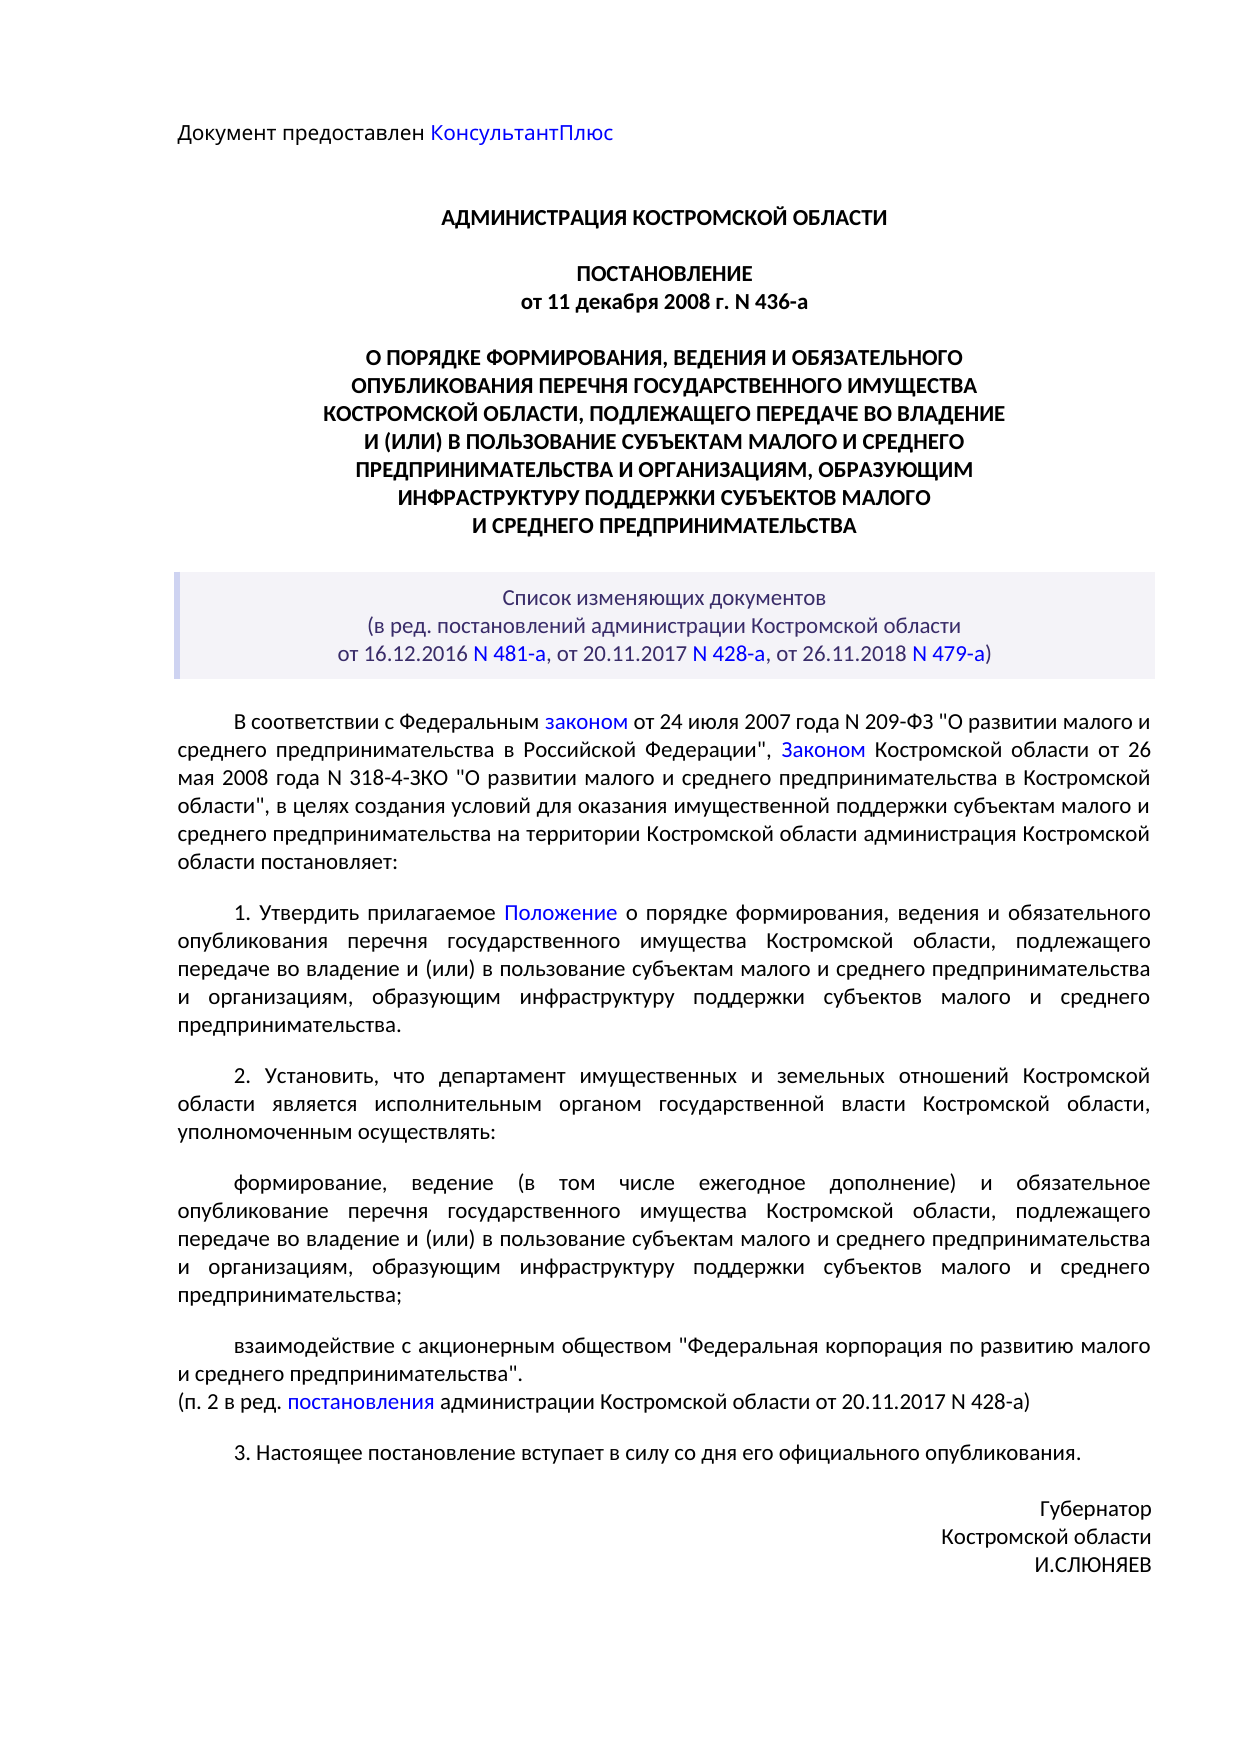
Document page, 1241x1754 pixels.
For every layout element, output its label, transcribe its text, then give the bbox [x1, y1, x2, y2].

text В соответствии с Федеральным законом от 24 июля 2007 года N 209-ФЗ "О развитии малого и среднего предпринимательства в Российской Федерации", Законом Костромской области от 26 мая 2008 года N 318-4-ЗКО "О развитии малого и среднего предпринимательства в Костромской области", в целях создания условий для оказания имущественной поддержки субъектам малого и среднего предпринимательства на территории Костромской области администрация Костромской области постановляет: [177, 707, 1152, 875]
text Костромской области [177, 1522, 1152, 1550]
text 2. Установить, что департамент имущественных и земельных отношений Костромской области является исполнительным органом государственной власти Костромской области, уполномоченным осуществлять: [177, 1061, 1152, 1145]
title ПОСТАНОВЛЕНИЕ [177, 259, 1152, 287]
title О ПОРЯДКЕ ФОРМИРОВАНИЯ, ВЕДЕНИЯ И ОБЯЗАТЕЛЬНОГО [177, 343, 1152, 371]
title АДМИНИСТРАЦИЯ КОСТРОМСКОЙ ОБЛАСТИ [177, 203, 1152, 231]
text Губернатор [177, 1494, 1152, 1522]
title ПРЕДПРИНИМАТЕЛЬСТВА И ОРГАНИЗАЦИЯМ, ОБРАЗУЮЩИМ [177, 455, 1152, 483]
title ИНФРАСТРУКТУРУ ПОДДЕРЖКИ СУБЪЕКТОВ МАЛОГО [177, 483, 1152, 511]
title ОПУБЛИКОВАНИЯ ПЕРЕЧНЯ ГОСУДАРСТВЕННОГО ИМУЩЕСТВА [177, 371, 1152, 399]
text 3. Настоящее постановление вступает в силу со дня его официального опубликования. [177, 1438, 1152, 1466]
text взаимодействие с акционерным обществом "Федеральная корпорация по развитию малого и среднего предпринимательства". [177, 1331, 1152, 1387]
text формирование, ведение (в том числе ежегодное дополнение) и обязательное опубликование перечня государственного имущества Костромской области, подлежащего передаче во владение и (или) в пользование субъектам малого и среднего предпринимательства и организациям, образующим инфраструктуру поддержки субъектов малого и среднего предпринимательства; [177, 1168, 1152, 1308]
text (п. 2 в ред. постановления администрации Костромской области от 20.11.2017 N 428-а) [177, 1387, 1152, 1415]
table_header Список изменяющих документов (в ред. постановлений администрации Костромской области от 16.12.2016 N 481-а, от 20.11.2017 N 428-а, от 26.11.2018 N 479-а) [180, 572, 1149, 679]
title от 11 декабря 2008 г. N 436-а [177, 287, 1152, 315]
title И (ИЛИ) В ПОЛЬЗОВАНИЕ СУБЪЕКТАМ МАЛОГО И СРЕДНЕГО [177, 427, 1152, 455]
title КОСТРОМСКОЙ ОБЛАСТИ, ПОДЛЕЖАЩЕГО ПЕРЕДАЧЕ ВО ВЛАДЕНИЕ [177, 399, 1152, 427]
title Документ предоставлен КонсультантПлюс [177, 118, 1152, 175]
text 1. Утвердить прилагаемое Положение о порядке формирования, ведения и обязательного опубликования перечня государственного имущества Костромской области, подлежащего передаче во владение и (или) в пользование субъектам малого и среднего предпринимательства и организациям, образующим инфраструктуру поддержки субъектов малого и среднего предпринимательства. [177, 898, 1152, 1038]
title И СРЕДНЕГО ПРЕДПРИНИМАТЕЛЬСТВА [177, 511, 1152, 539]
text И.СЛЮНЯЕВ [177, 1550, 1152, 1578]
